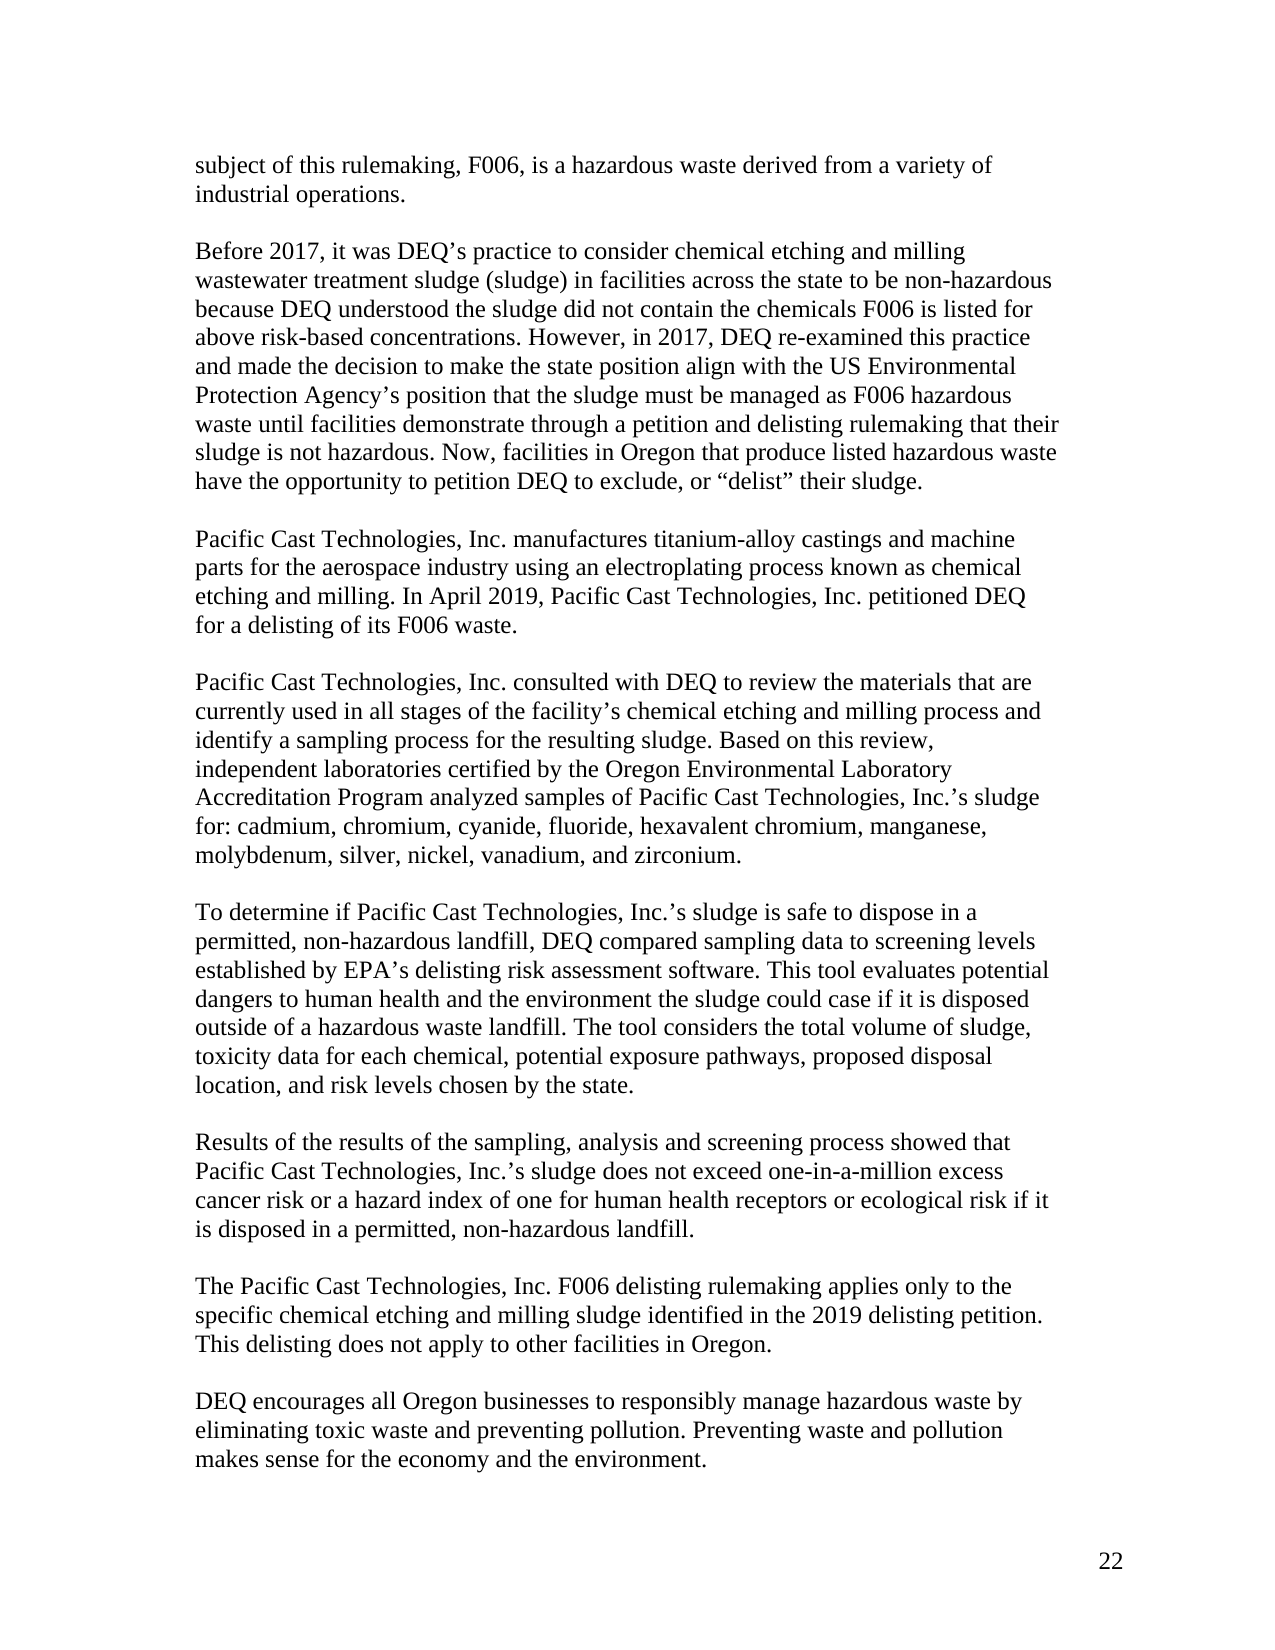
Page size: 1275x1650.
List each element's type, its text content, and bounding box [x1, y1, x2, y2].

text The Pacific Cast Technologies, Inc. F006 delisting rulemaking applies only to the specific chemical etching and milling sludge identified in the 2019 delisting petition. This delisting does not apply to other facilities in Oregon. [195, 1271, 1059, 1357]
text DEQ encourages all Oregon businesses to responsibly manage hazardous waste by eliminating toxic waste and preventing pollution. Preventing waste and pollution makes sense for the economy and the environment. [195, 1386, 1059, 1472]
text To determine if Pacific Cast Technologies, Inc.’s sludge is safe to dispose in a permitted, non-hazardous landfill, DEQ compared sampling data to screening levels established by EPA’s delisting risk assessment software. This tool evaluates potential dangers to human health and the environment the sludge could case if it is disposed outside of a hazardous waste landfill. The tool considers the total volume of sludge, toxicity data for each chemical, potential exposure pathways, proposed disposal location, and risk levels chosen by the state. [195, 897, 1059, 1099]
text Before 2017, it was DEQ’s practice to consider chemical etching and milling wastewater treatment sludge (sludge) in facilities across the state to be non-hazardous because DEQ understood the sludge did not contain the chemicals F006 is listed for above risk-based concentrations. However, in 2017, DEQ re-examined this practice and made the decision to make the state position align with the US Environmental Protection Agency’s position that the sludge must be managed as F006 hazardous waste until facilities demonstrate through a petition and delisting rulemaking that their sludge is not hazardous. Now, facilities in Oregon that produce listed hazardous waste have the opportunity to petition DEQ to exclude, or “delist” their sludge. [195, 236, 1059, 495]
text Results of the results of the sampling, analysis and screening process showed that Pacific Cast Technologies, Inc.’s sludge does not exceed one-in-a-million excess cancer risk or a hazard index of one for human health receptors or ecological risk if it is disposed in a permitted, non-hazardous landfill. [195, 1127, 1059, 1242]
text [195, 150, 1059, 207]
text Pacific Cast Technologies, Inc. manufactures titanium-alloy castings and machine parts for the aerospace industry using an electroplating process known as chemical etching and milling. In April 2019, Pacific Cast Technologies, Inc. petitioned DEQ for a delisting of its F006 waste. [195, 524, 1059, 639]
text Pacific Cast Technologies, Inc. consulted with DEQ to review the materials that are currently used in all stages of the facility’s chemical etching and milling process and identify a sampling process for the resulting sludge. Based on this review, independent laboratories certified by the Oregon Environmental Laboratory Accreditation Program analyzed samples of Pacific Cast Technologies, Inc.’s sludge for: cadmium, chromium, cyanide, fluoride, hexavalent chromium, manganese, molybdenum, silver, nickel, vanadium, and zirconium. [195, 667, 1059, 869]
